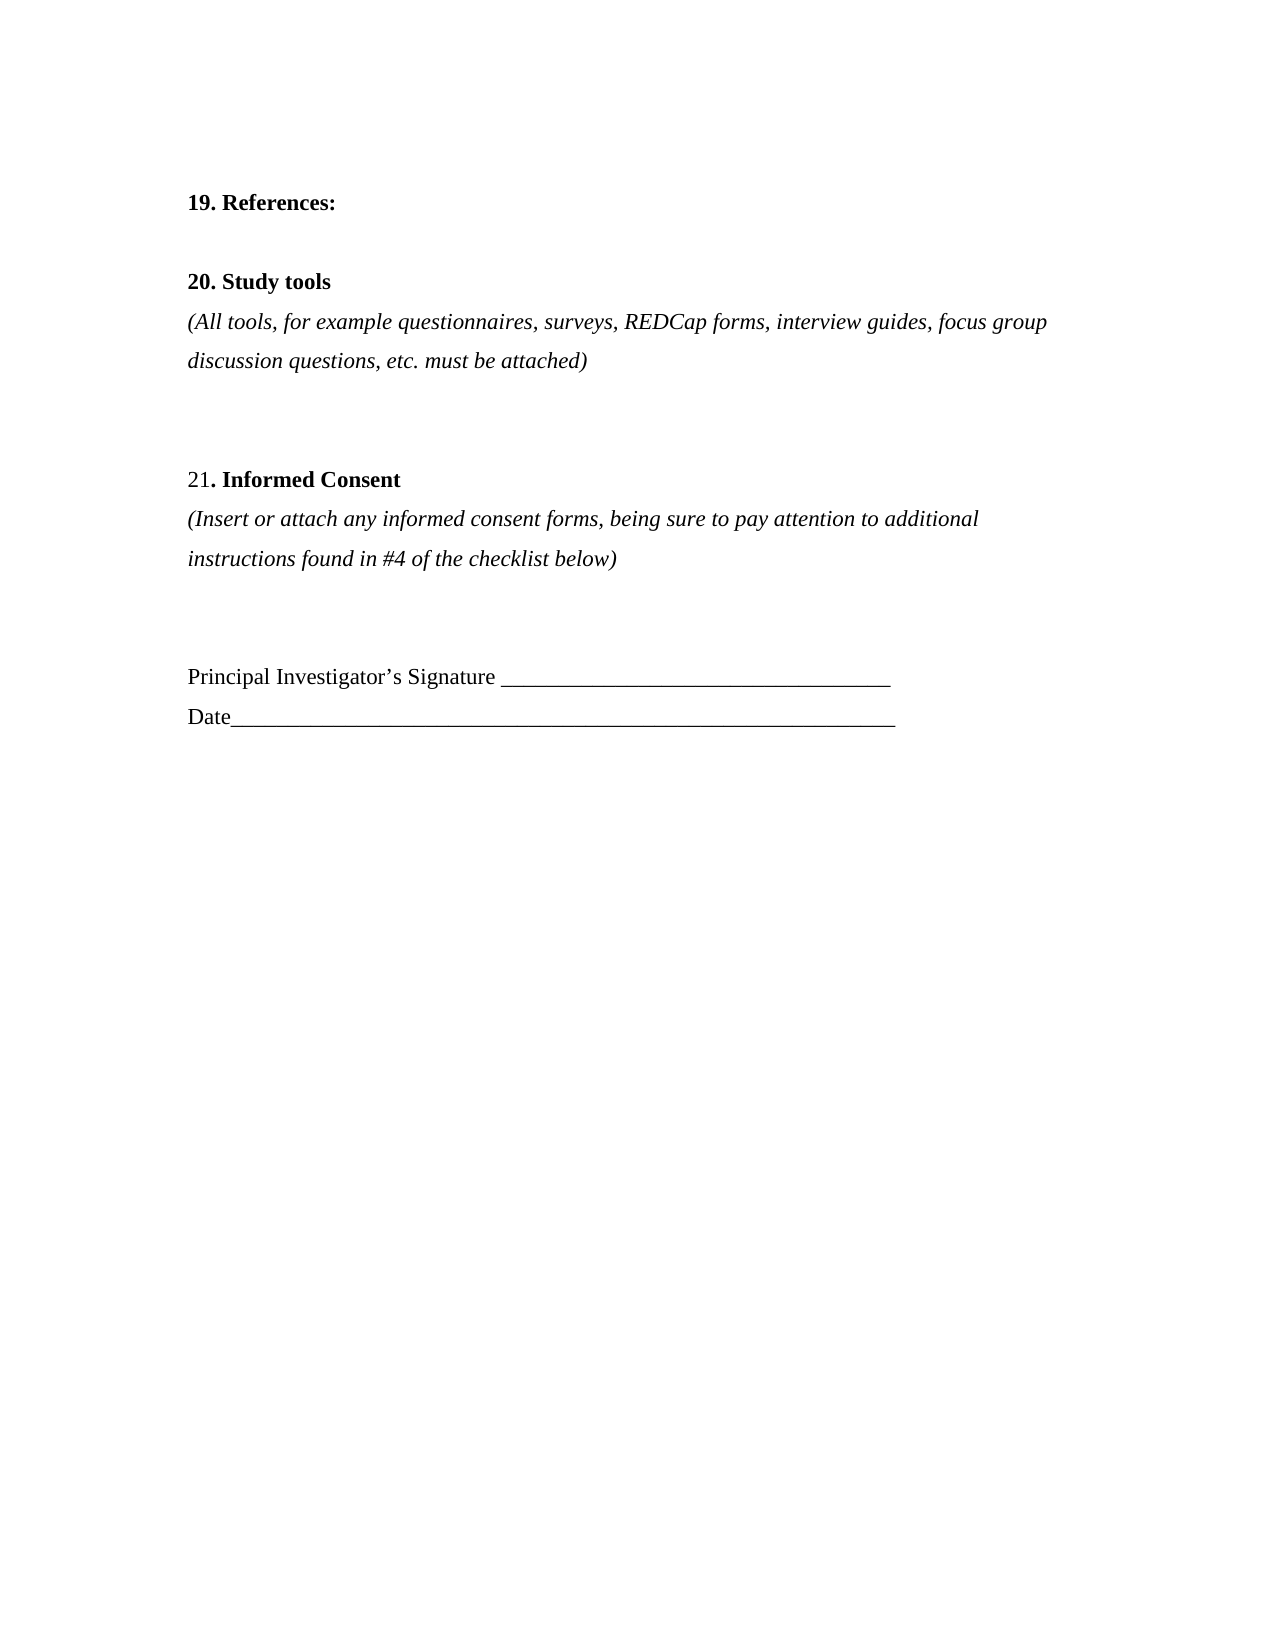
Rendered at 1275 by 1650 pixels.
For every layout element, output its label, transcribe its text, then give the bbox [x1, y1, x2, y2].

text 20. Study tools [187, 268, 1094, 295]
text 21. Informed Consent [187, 466, 1094, 492]
text Principal Investigator’s Signature __________________________________ Date__________________________________________________________ [187, 663, 947, 729]
text (All tools, for example questionnaires, surveys, REDCap forms, interview guides, focus group discussion questions, etc. must be attached) [187, 308, 1094, 374]
text 19. References: [187, 189, 1094, 216]
text (Insert or attach any informed consent forms, being sure to pay attention to additional instructions found in #4 of the checklist below) [187, 505, 1094, 571]
